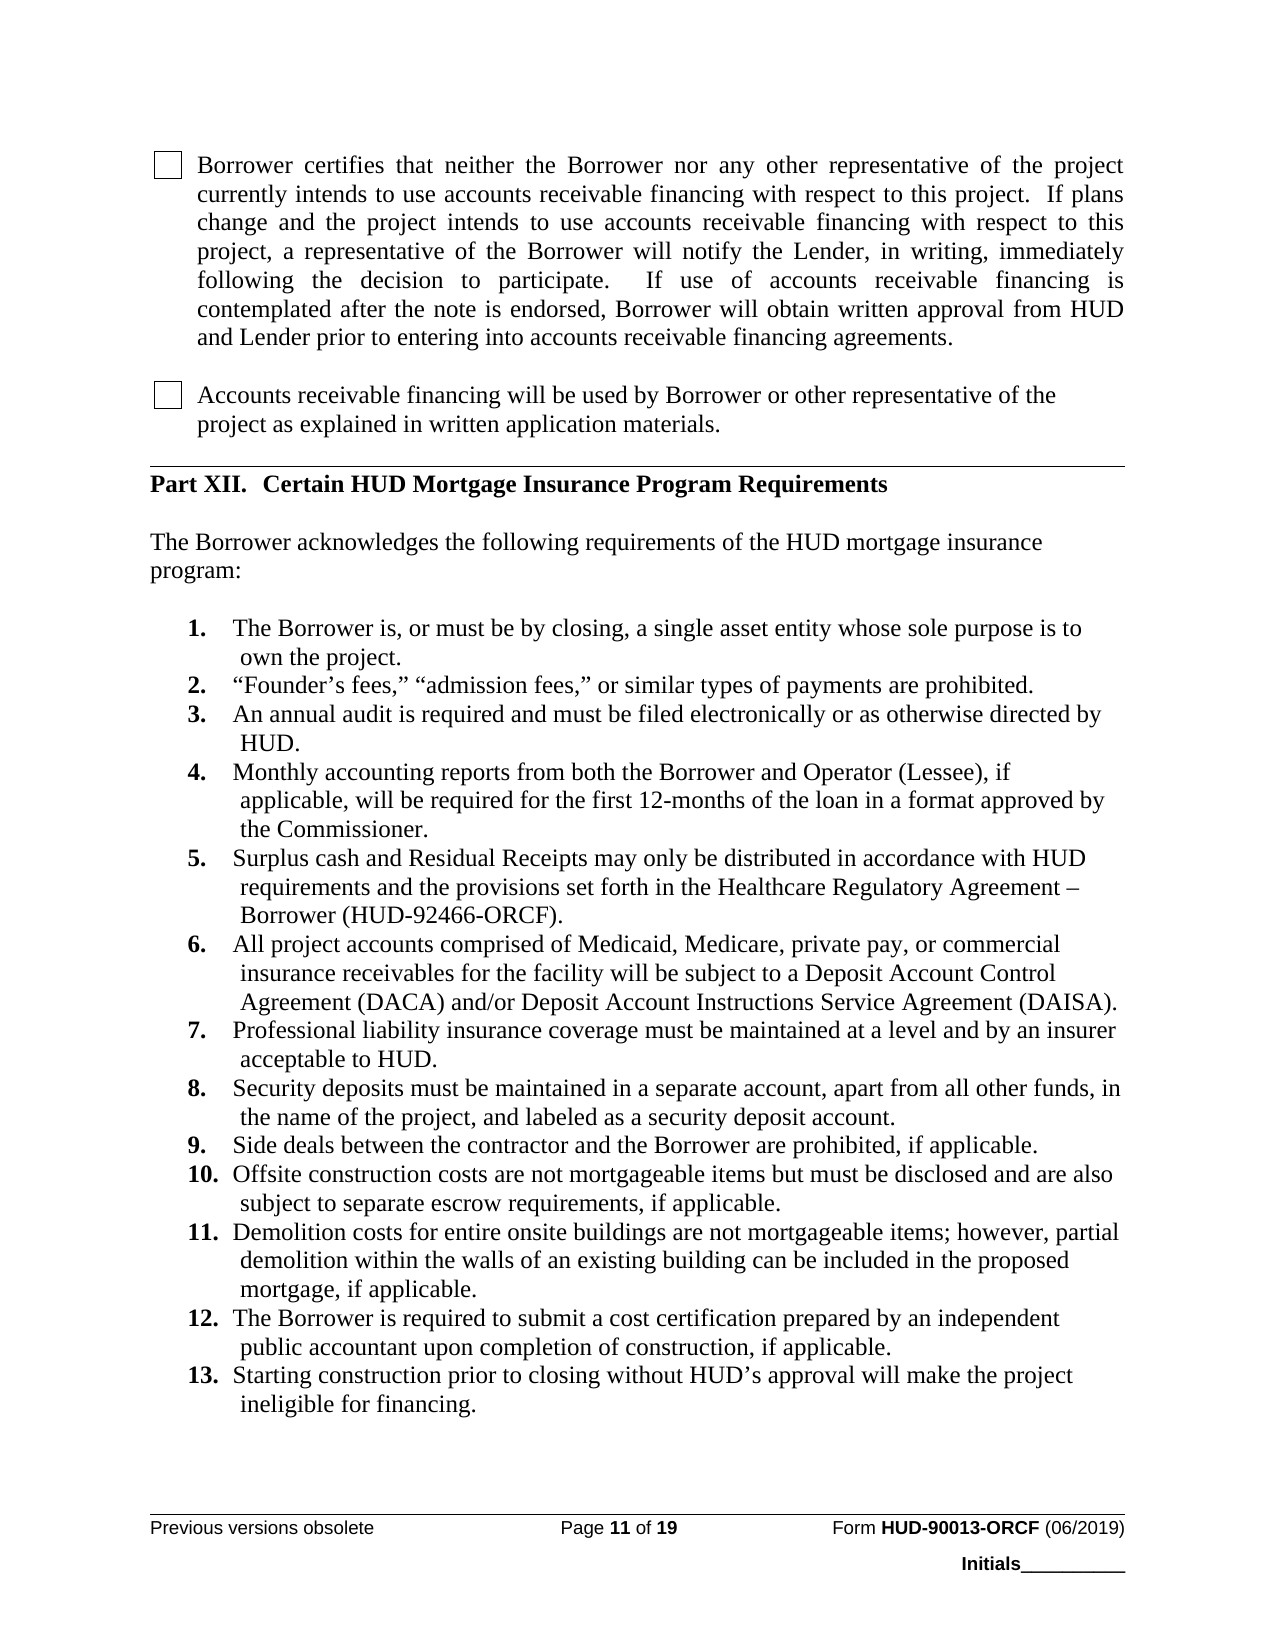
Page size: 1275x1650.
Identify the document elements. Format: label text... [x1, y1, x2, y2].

text Accounts receivable financing will be used by Borrower or other representative of the project as explained in written application materials. [153, 380, 1125, 437]
list Certain HUD Mortgage Insurance Program Requirements [150, 467, 1125, 498]
list The Borrower acknowledges the following requirements of the HUD mortgage insurance program: [150, 527, 1125, 584]
list Offsite construction costs are not mortgageable items but must be disclosed and are also subject to separate escrow requirements, if applicable. [187, 1159, 1125, 1217]
list Side deals between the contractor and the Borrower are prohibited, if applicable. [187, 1131, 1125, 1159]
list An annual audit is required and must be filed electronically or as otherwise directed by HUD. [187, 699, 1125, 757]
list “Founder’s fees,” “admission fees,” or similar types of payments are prohibited. [187, 671, 1125, 699]
list The Borrower is required to submit a cost certification prepared by an independent public accountant upon completion of construction, if applicable. [187, 1303, 1125, 1361]
list The Borrower is, or must be by closing, a single asset entity whose sole purpose is to own the project. [187, 613, 1125, 671]
list Monthly accounting reports from both the Borrower and Operator (Lessee), if applicable, will be required for the first 12-months of the loan in a format approved by the Commissioner. [187, 757, 1125, 843]
list Security deposits must be maintained in a separate account, apart from all other funds, in the name of the project, and labeled as a security deposit account. [187, 1073, 1125, 1131]
list All project accounts comprised of Medicaid, Medicare, private pay, or commercial insurance receivables for the facility will be subject to a Deposit Account Control Agreement (DACA) and/or Deposit Account Instructions Service Agreement (DAISA). [187, 929, 1125, 1016]
list Professional liability insurance coverage must be maintained at a level and by an insurer acceptable to HUD. [187, 1016, 1125, 1073]
list Demolition costs for entire onsite buildings are not mortgageable items; however, partial demolition within the walls of an existing building can be included in the proposed mortgage, if applicable. [187, 1217, 1125, 1303]
list Starting construction prior to closing without HUD’s approval will make the project ineligible for financing. [187, 1361, 1125, 1418]
text Borrower certifies that neither the Borrower nor any other representative of the project currently intends to use accounts receivable financing with respect to this project. If plans change and the project intends to use accounts receivable financing with respect to this project, a representative of the Borrower will notify the Lender, in writing, immediately following the decision to participate. If use of accounts receivable financing is contemplated after the note is endorsed, Borrower will obtain written approval from HUD and Lender prior to entering into accounts receivable financing agreements. [153, 150, 1125, 351]
list Surplus cash and Residual Receipts may only be distributed in accordance with HUD requirements and the provisions set forth in the Healthcare Regulatory Agreement – Borrower (HUD-92466-ORCF). [187, 843, 1125, 929]
